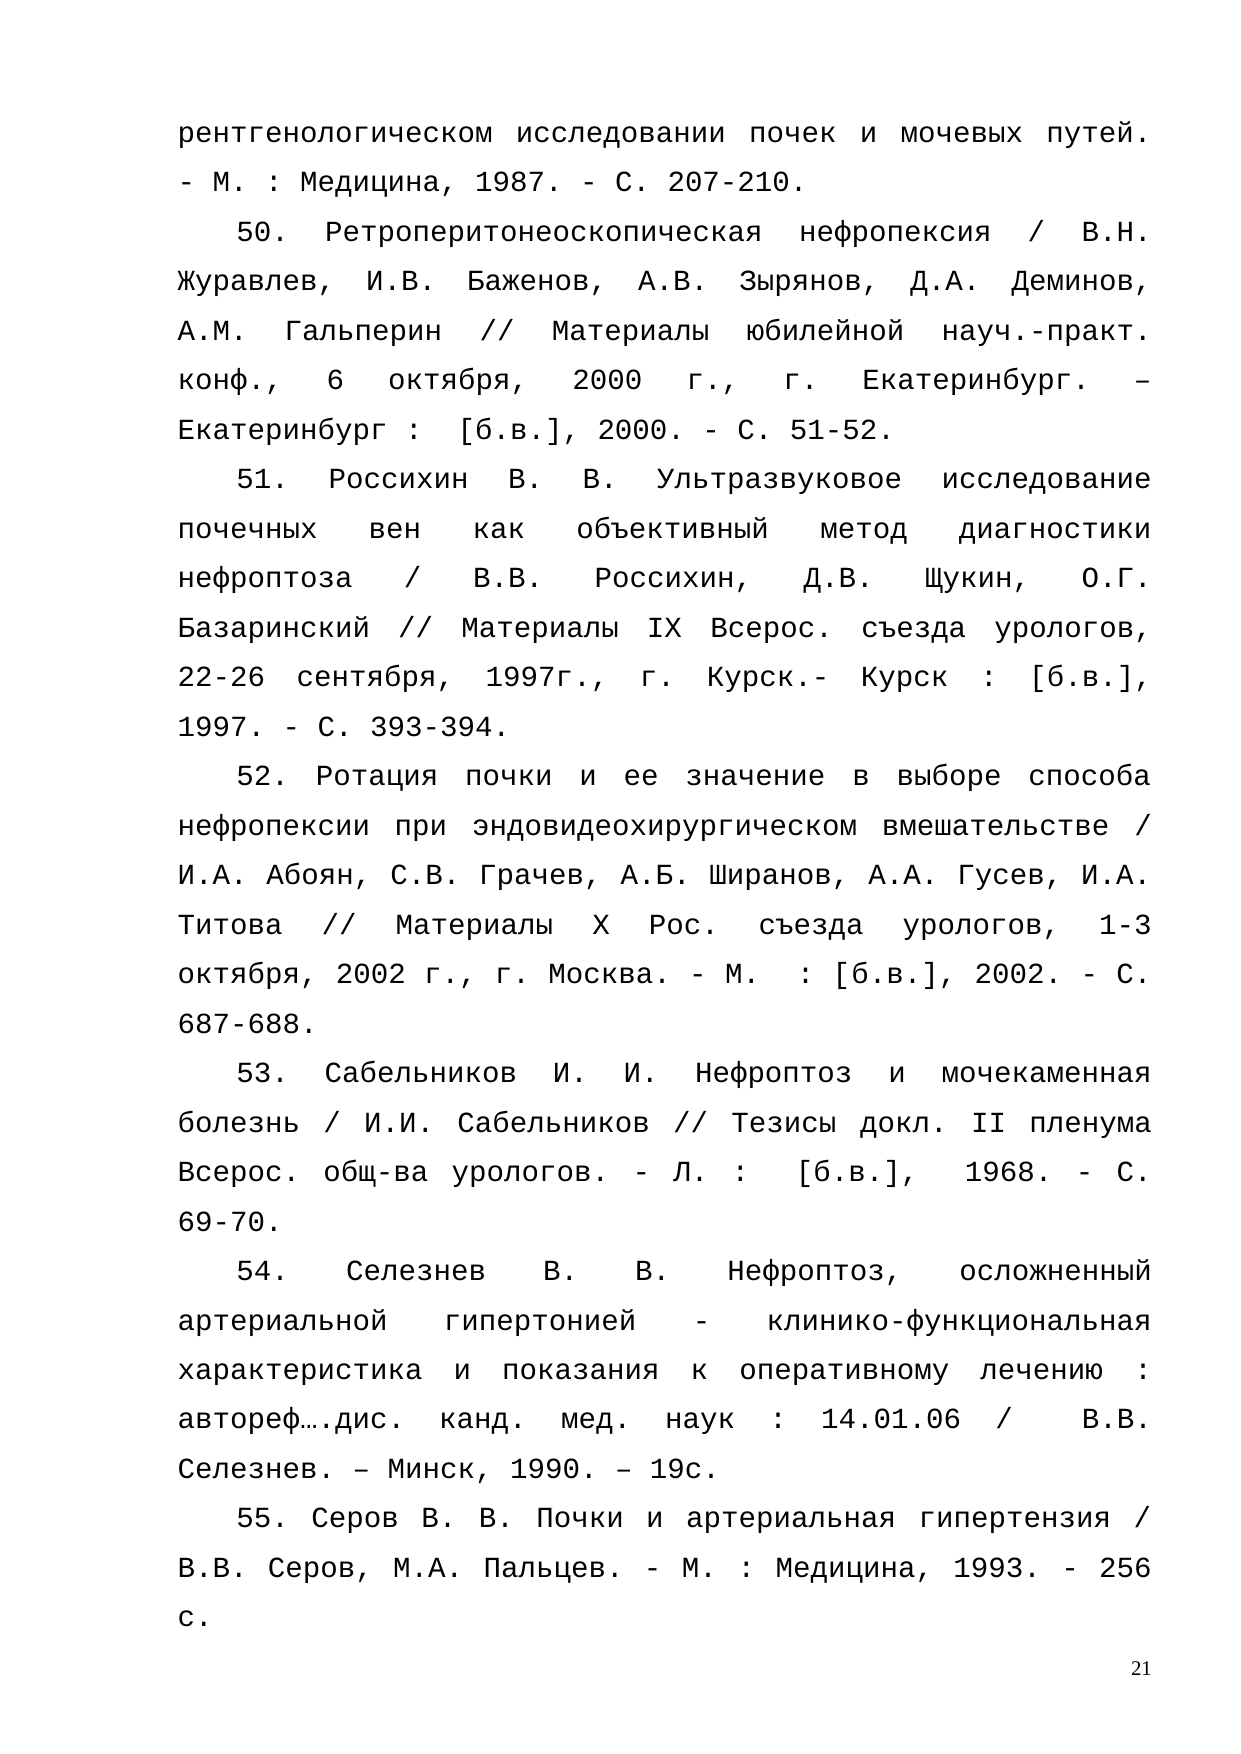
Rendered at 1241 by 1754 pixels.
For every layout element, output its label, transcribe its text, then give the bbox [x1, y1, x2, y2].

text 54. Селезнев В. В. Нефроптоз, осложненный артериальной гипертонией - клинико-функциональная характеристика и показания к оперативному лечению : автореф….дис. канд. мед. наук : 14.01.06 / В.В. Селезнев. – Минск, 1990. – 19с. [177, 1256, 1152, 1487]
text 51. Россихин В. В. Ультразвуковое исследование почечных вен как объективный метод диагностики нефроптоза / В.В. Россихин, Д.В. Щукин, О.Г. Базаринский // Материалы IX Всерос. съезда урологов, 22-26 сентября, 1997г., г. Курск.- Курск : [б.в.], 1997. - С. 393-394. [177, 464, 1152, 745]
text 50. Ретроперитонеоскопическая нефропексия / В.Н. Журавлев, И.В. Баженов, А.В. Зырянов, Д.А. Деминов, А.М. Гальперин // Материалы юбилейной науч.-практ. конф., 6 октября, 2000 г., г. Екатеринбург. – Екатеринбург : [б.в.], 2000. - С. 51-52. [177, 217, 1152, 448]
text 53. Сабельников И. И. Нефроптоз и мочекаменная болезнь / И.И. Сабельников // Тезисы докл. ІІ пленума Всерос. общ-ва урологов. - Л. : [б.в.], 1968. - С. 69-70. [177, 1058, 1152, 1240]
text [177, 118, 1152, 201]
text 52. Ротация почки и ее значение в выборе способа нефропексии при эндовидеохирургическом вмешательстве / И.А. Абоян, С.В. Грачев, А.Б. Ширанов, А.А. Гусев, И.А. Титова // Материалы X Рос. съезда урологов, 1-3 октября, 2002 г., г. Москва. - М. : [б.в.], 2002. - С. 687-688. [177, 761, 1152, 1042]
text 55. Серов В. В. Почки и артериальная гипертензия / В.В. Серов, М.А. Пальцев. - М. : Медицина, 1993. - 256 с. [177, 1503, 1152, 1636]
